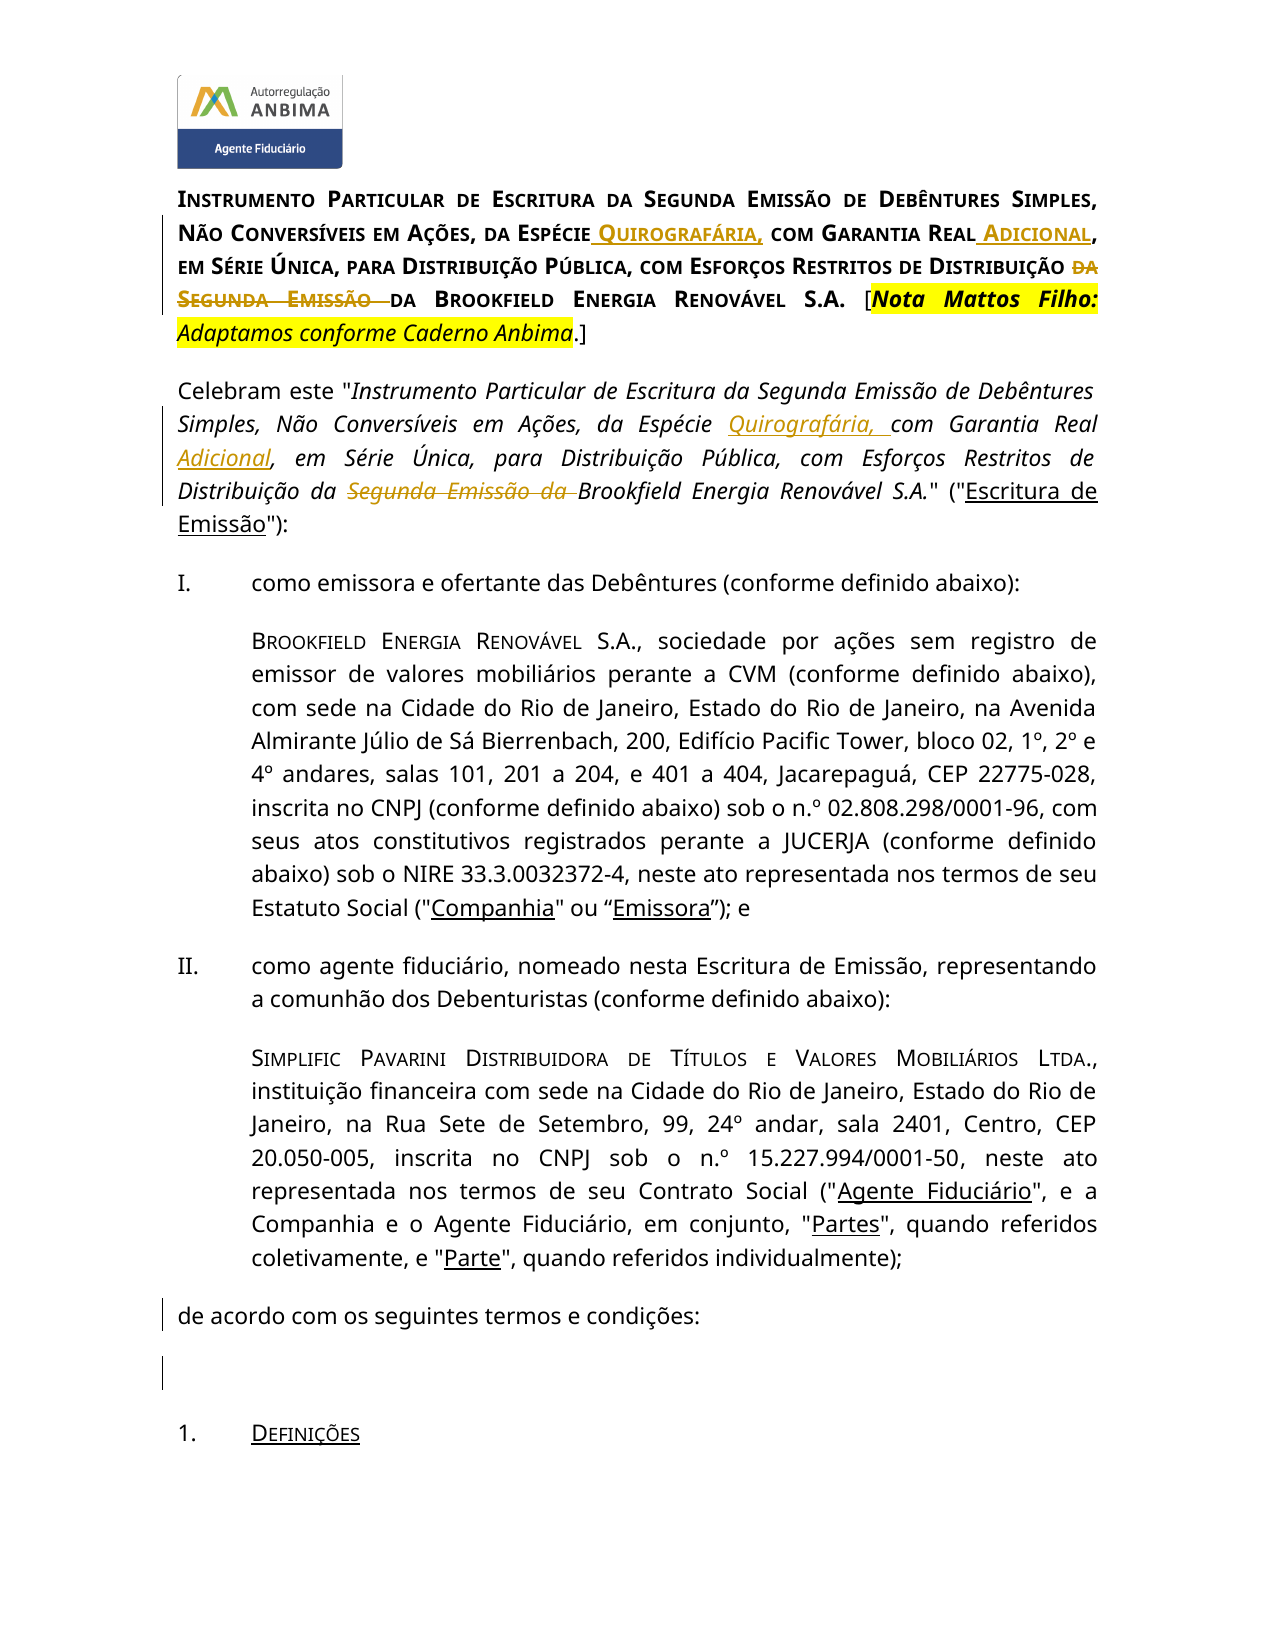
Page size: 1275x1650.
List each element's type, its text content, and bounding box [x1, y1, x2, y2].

text de acordo com os seguintes termos e condições: [177, 1298, 1098, 1331]
picture [177, 75, 343, 169]
list como agente fiduciário, nomeado nesta Escritura de Emissão, representando a comunhão dos Debenturistas (conforme definido abaixo): [177, 948, 1098, 1014]
text Brookfield Energia Renovável S.A., sociedade por ações sem registro de emissor de valores mobiliários perante a CVM (conforme definido abaixo), com sede na Cidade do Rio de Janeiro, Estado do Rio de Janeiro, na Avenida Almirante Júlio de Sá Bierrenbach, 200, Edifício Pacific Tower, bloco 02, 1º, 2º e 4º andares, salas 101, 201 a 204, e 401 a 404, Jacarepaguá, CEP 22775-028, inscrita no CNPJ (conforme definido abaixo) sob o n.º 02.808.298/0001-96, com seus atos constitutivos registrados perante a JUCERJA (conforme definido abaixo) sob o NIRE 33.3.0032372-4, neste ato representada nos termos de seu Estatuto Social ("Companhia" ou “Emissora”); e [251, 623, 1098, 923]
text Celebram este "Instrumento Particular de Escritura da Segunda Emissão de Debêntures Simples, Não Conversíveis em Ações, da Espécie com Garantia Real, em Série Única, para Distribuição Pública, com Esforços Restritos de Distribuição da Brookfield Energia Renovável S.A." ("Escritura de Emissão"): [177, 373, 1098, 539]
text Instrumento Particular de Escritura da Segunda Emissão de Debêntures Simples, Não Conversíveis em Ações, da Espécie com Garantia Real, em Série Única, para Distribuição Pública, com Esforços Restritos de Distribuição da Brookfield Energia Renovável S.A. [177, 181, 1098, 348]
text Simplific Pavarini Distribuidora de Títulos e Valores Mobiliários Ltda., instituição financeira com sede na Cidade do Rio de Janeiro, Estado do Rio de Janeiro, na Rua Sete de Setembro, 99, 24º andar, sala 2401, Centro, CEP 20.050-005, inscrita no CNPJ sob o n.º 15.227.994/0001-50, neste ato representada nos termos de seu Contrato Social ("Agente Fiduciário", e a Companhia e o Agente Fiduciário, em conjunto, "Partes", quando referidos coletivamente, e "Parte", quando referidos individualmente); [251, 1039, 1098, 1273]
list como emissora e ofertante das Debêntures (conforme definido abaixo): [177, 564, 1098, 598]
list Definições [177, 1414, 1098, 1448]
